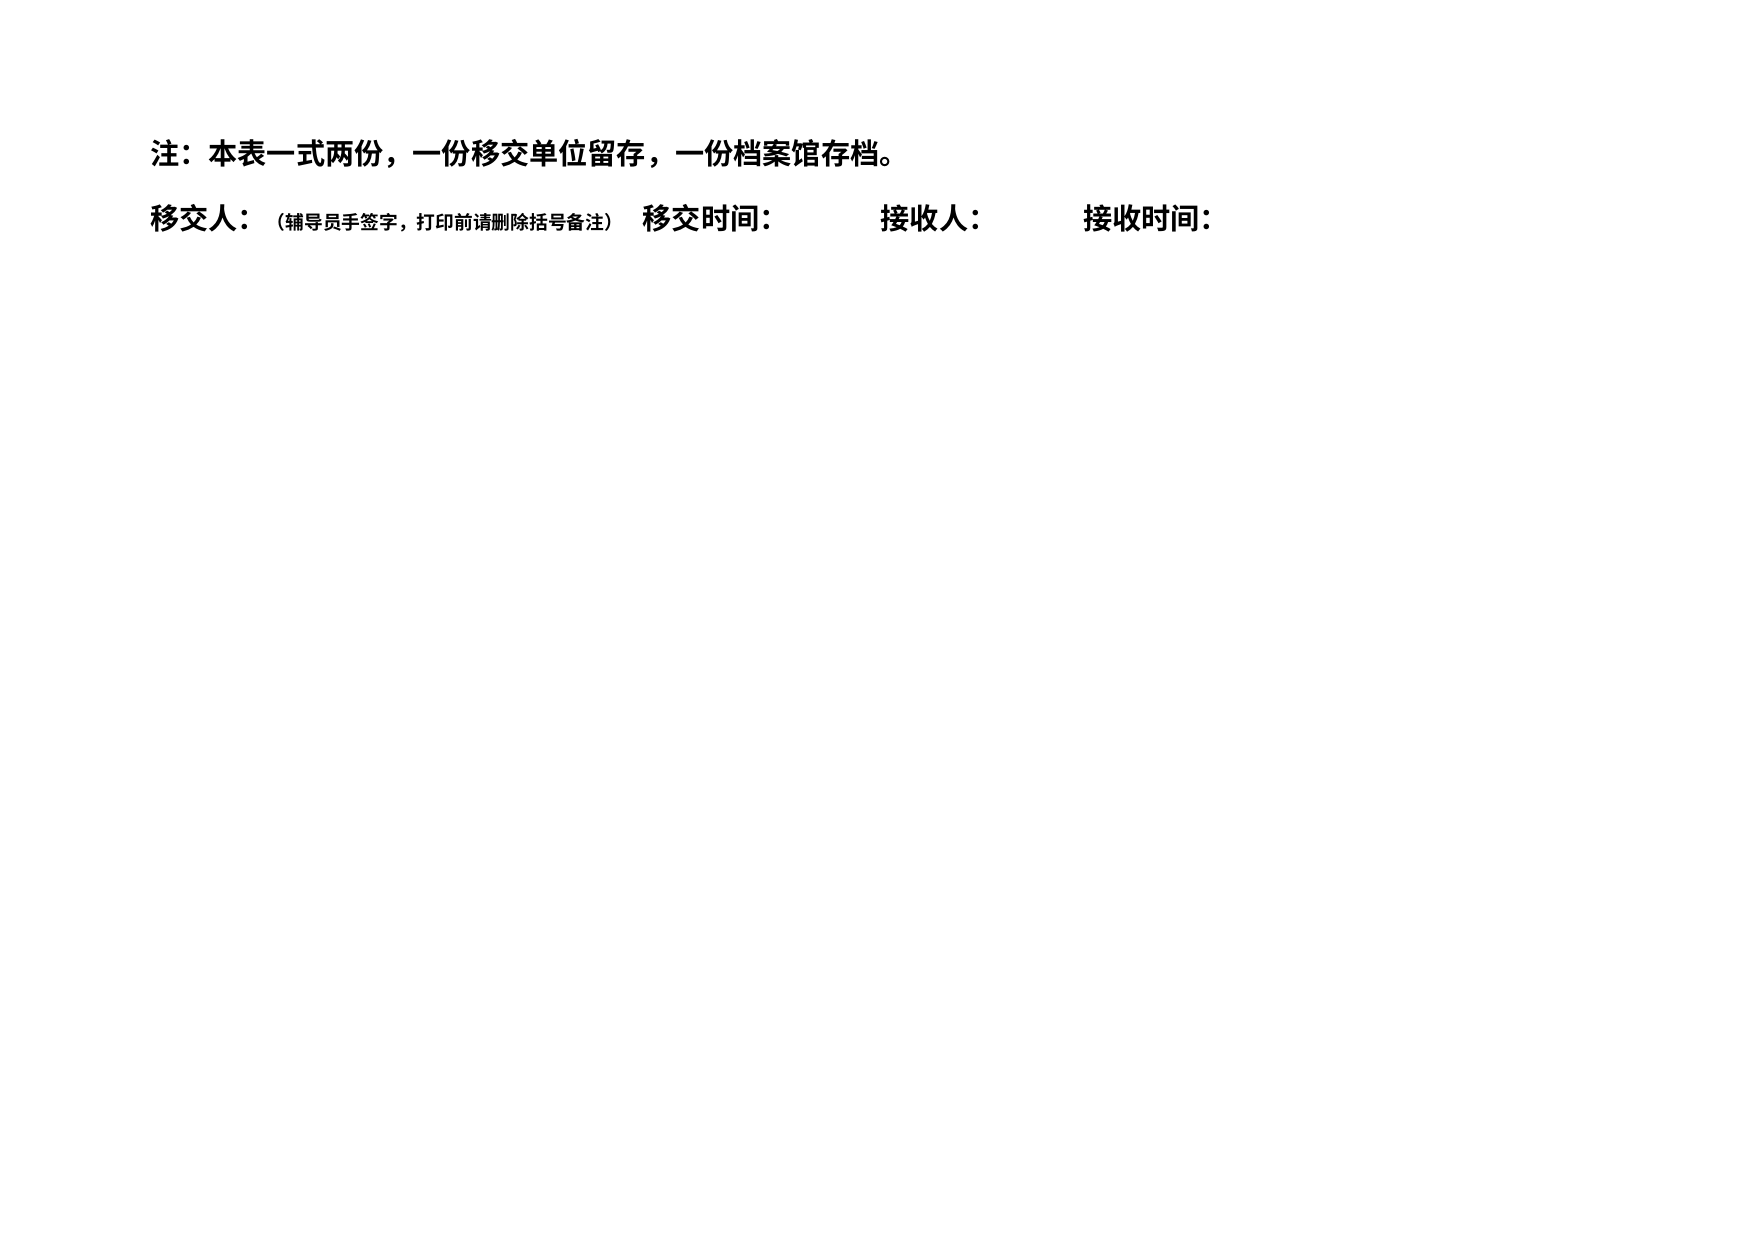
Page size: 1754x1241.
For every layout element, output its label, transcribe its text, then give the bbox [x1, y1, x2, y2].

text 移交人：（辅导员手签字，打印前请删除括号备注） 移交时间： 接收人： 接收时间： [150, 184, 1604, 249]
text 注：本表一式两份，一份移交单位留存，一份档案馆存档。 [150, 119, 1604, 184]
